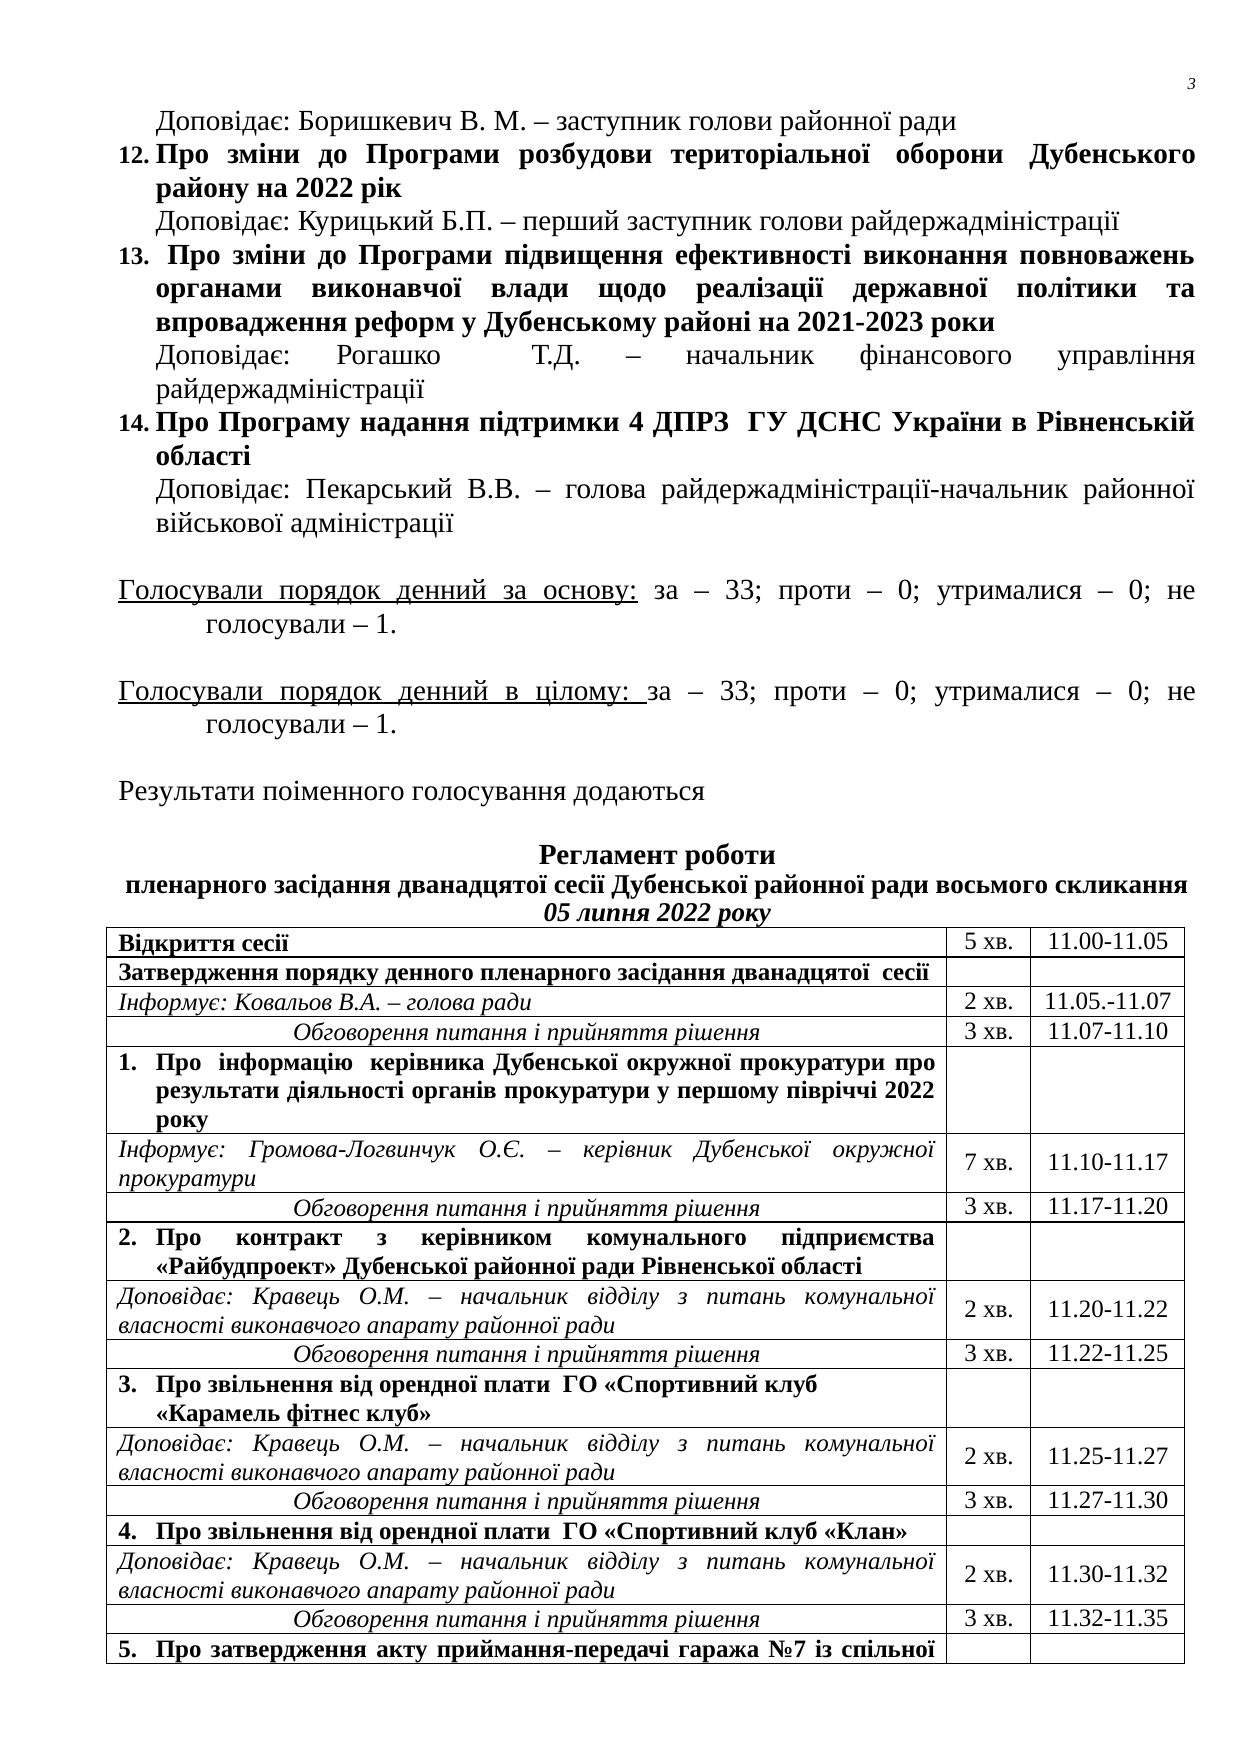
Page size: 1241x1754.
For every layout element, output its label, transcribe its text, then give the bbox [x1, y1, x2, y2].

text Доповідає: Курицький Б.П. – перший заступник голови райдержадміністрації [155, 203, 1196, 237]
table_cell [947, 1047, 1030, 1133]
table_cell Про звільнення від орендної плати ГО «Спортивний клуб «Клан» [107, 1516, 946, 1545]
text пленарного засідання дванадцятої сесії Дубенської районної ради восьмого скликання [118, 871, 1196, 899]
table_cell [947, 958, 1030, 986]
table_cell 3 хв. [947, 1193, 1030, 1221]
table_cell Доповідає: Кравець О.М. – начальник відділу з питань комунальної власності виконавчого апарату районної ради [107, 1428, 946, 1485]
table_cell 11.17-11.20 [1031, 1193, 1184, 1221]
list Голосували порядок денний за основу: за – 33; проти – 0; утрималися – 0; не голосували – 1. [118, 572, 1196, 639]
table_cell [947, 1516, 1030, 1545]
table_cell 3 хв. [947, 1340, 1030, 1368]
table_cell [1031, 1369, 1184, 1427]
table_cell 7 хв. [947, 1134, 1030, 1192]
table_cell [1031, 1047, 1184, 1133]
table_cell 3 хв. [947, 1605, 1030, 1633]
table_header 5 хв. [947, 928, 1030, 956]
table_cell Обговорення питання і прийняття рішення [107, 1605, 946, 1633]
table_cell Обговорення питання і прийняття рішення [107, 1486, 946, 1515]
table_cell 2 хв. [947, 1428, 1030, 1485]
table_cell 11.05.-11.07 [1031, 987, 1184, 1016]
table_cell Обговорення питання і прийняття рішення [107, 1193, 946, 1221]
table_cell 11.27-11.30 [1031, 1486, 1184, 1515]
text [156, 103, 1196, 136]
table_cell Затвердження порядку денного пленарного засідання дванадцятої сесії [107, 958, 946, 986]
table_cell [1031, 1516, 1184, 1545]
table_cell 11.32-11.35 [1031, 1605, 1184, 1633]
table_cell 11.22-11.25 [1031, 1340, 1184, 1368]
table_cell 2 хв. [947, 1546, 1030, 1603]
table_cell 3 хв. [947, 1486, 1030, 1515]
text Доповідає: Рогашко Т.Д. – начальник фінансового управління райдержадміністрації [156, 337, 1196, 404]
table_cell Доповідає: Кравець О.М. – начальник відділу з питань комунальної власності виконавчого апарату районної ради [107, 1546, 946, 1603]
table_cell [947, 1369, 1030, 1427]
text Результати поіменного голосування додаються [118, 773, 1196, 807]
table_header 11.00-11.05 [1031, 928, 1184, 956]
table_cell 11.30-11.32 [1031, 1546, 1184, 1603]
text Доповідає: Пекарський В.В. – голова райдержадміністрації-начальник районної військової адміністрації [156, 472, 1196, 539]
table_cell 3 хв. [947, 1017, 1030, 1046]
table_cell Про контракт з керівником комунального підприємства «Райбудпроект» Дубенської районної ради Рівненської області [107, 1223, 946, 1280]
list Голосували порядок денний в цілому: за – 33; проти – 0; утрималися – 0; не голосували – 1. [118, 673, 1196, 740]
table_cell 11.07-11.10 [1031, 1017, 1184, 1046]
table_cell [947, 1223, 1030, 1280]
text 05 липня 2022 року [118, 899, 1196, 927]
table_cell 2 хв. [947, 987, 1030, 1016]
table_header Відкриття сесії [107, 928, 946, 956]
table_cell 11.10-11.17 [1031, 1134, 1184, 1192]
list Про зміни до Програми розбудови територіальної оборони Дубенського району на 2022 рік [118, 136, 1196, 203]
table_cell [1031, 1223, 1184, 1280]
table_cell Доповідає: Кравець О.М. – начальник відділу з питань комунальної власності виконавчого апарату районної ради [107, 1281, 946, 1338]
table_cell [107, 1634, 946, 1663]
table_cell Про звільнення від орендної плати ГО «Спортивний клуб «Карамель фітнес клуб» [107, 1369, 946, 1427]
list Про зміни до Програми підвищення ефективності виконання повноважень органами виконавчої влади щодо реалізації державної політики та впровадження реформ у Дубенському районі на 2021-2023 роки [118, 237, 1196, 337]
table_cell 2 хв. [947, 1281, 1030, 1338]
table_cell Інформує: Громова-Логвинчук О.Є. – керівник Дубенської окружної прокуратури [107, 1134, 946, 1192]
text Регламент роботи [118, 841, 1196, 871]
table_cell 11.25-11.27 [1031, 1428, 1184, 1485]
table_cell Інформує: Ковальов В.А. – голова ради [107, 987, 946, 1016]
table_cell Про інформацію керівника Дубенської окружної прокуратури про результати діяльності органів прокуратури у першому півріччі 2022 року [107, 1047, 946, 1133]
table_cell [947, 1634, 1030, 1663]
list Про Програму надання підтримки 4 ДПРЗ ГУ ДСНС України в Рівненській області [118, 404, 1196, 472]
table_cell Обговорення питання і прийняття рішення [107, 1340, 946, 1368]
table_cell 11.20-11.22 [1031, 1281, 1184, 1338]
table_cell [1031, 958, 1184, 986]
table_cell [1031, 1634, 1184, 1663]
table_cell Обговорення питання і прийняття рішення [107, 1017, 946, 1046]
